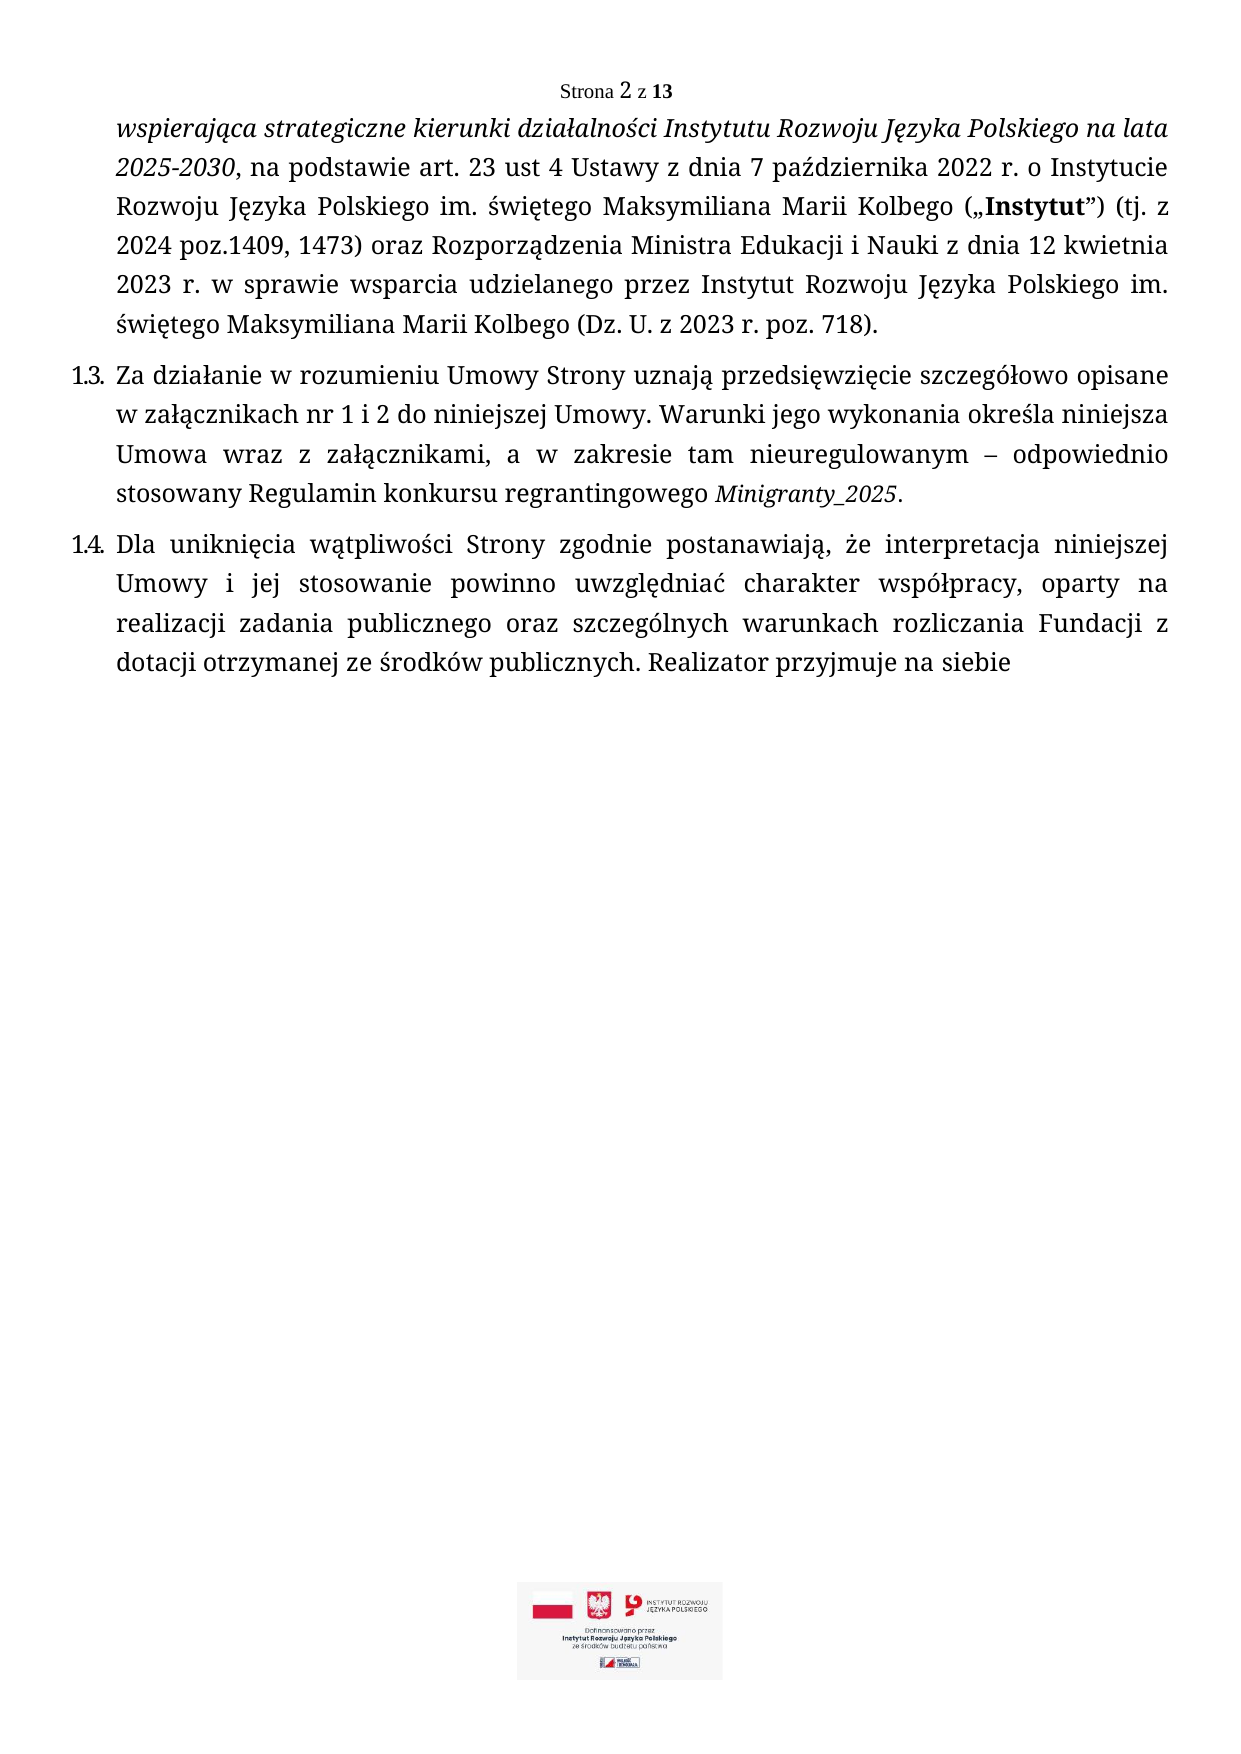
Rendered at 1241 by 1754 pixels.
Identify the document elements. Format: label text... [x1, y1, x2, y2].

picture [517, 1582, 723, 1680]
list Dla uniknięcia wątpliwości Strony zgodnie postanawiają, że interpretacja niniejszej Umowy i jej stosowanie powinno uwzględniać charakter współpracy, oparty na realizacji zadania publicznego oraz szczególnych warunkach rozliczania Fundacji z dotacji otrzymanej ze środków publicznych. Realizator przyjmuje na siebie [71, 527, 1169, 678]
list Za działanie w rozumieniu Umowy Strony uznają przedsięwzięcie szczegółowo opisane w załącznikach nr 1 i 2 do niniejszej Umowy. Warunki jego wykonania określa niniejsza Umowa wraz z załącznikami, a w zakresie tam nieuregulowanym – odpowiednio stosowany Regulamin konkursu regrantingowego Minigranty_2025. [71, 358, 1170, 509]
